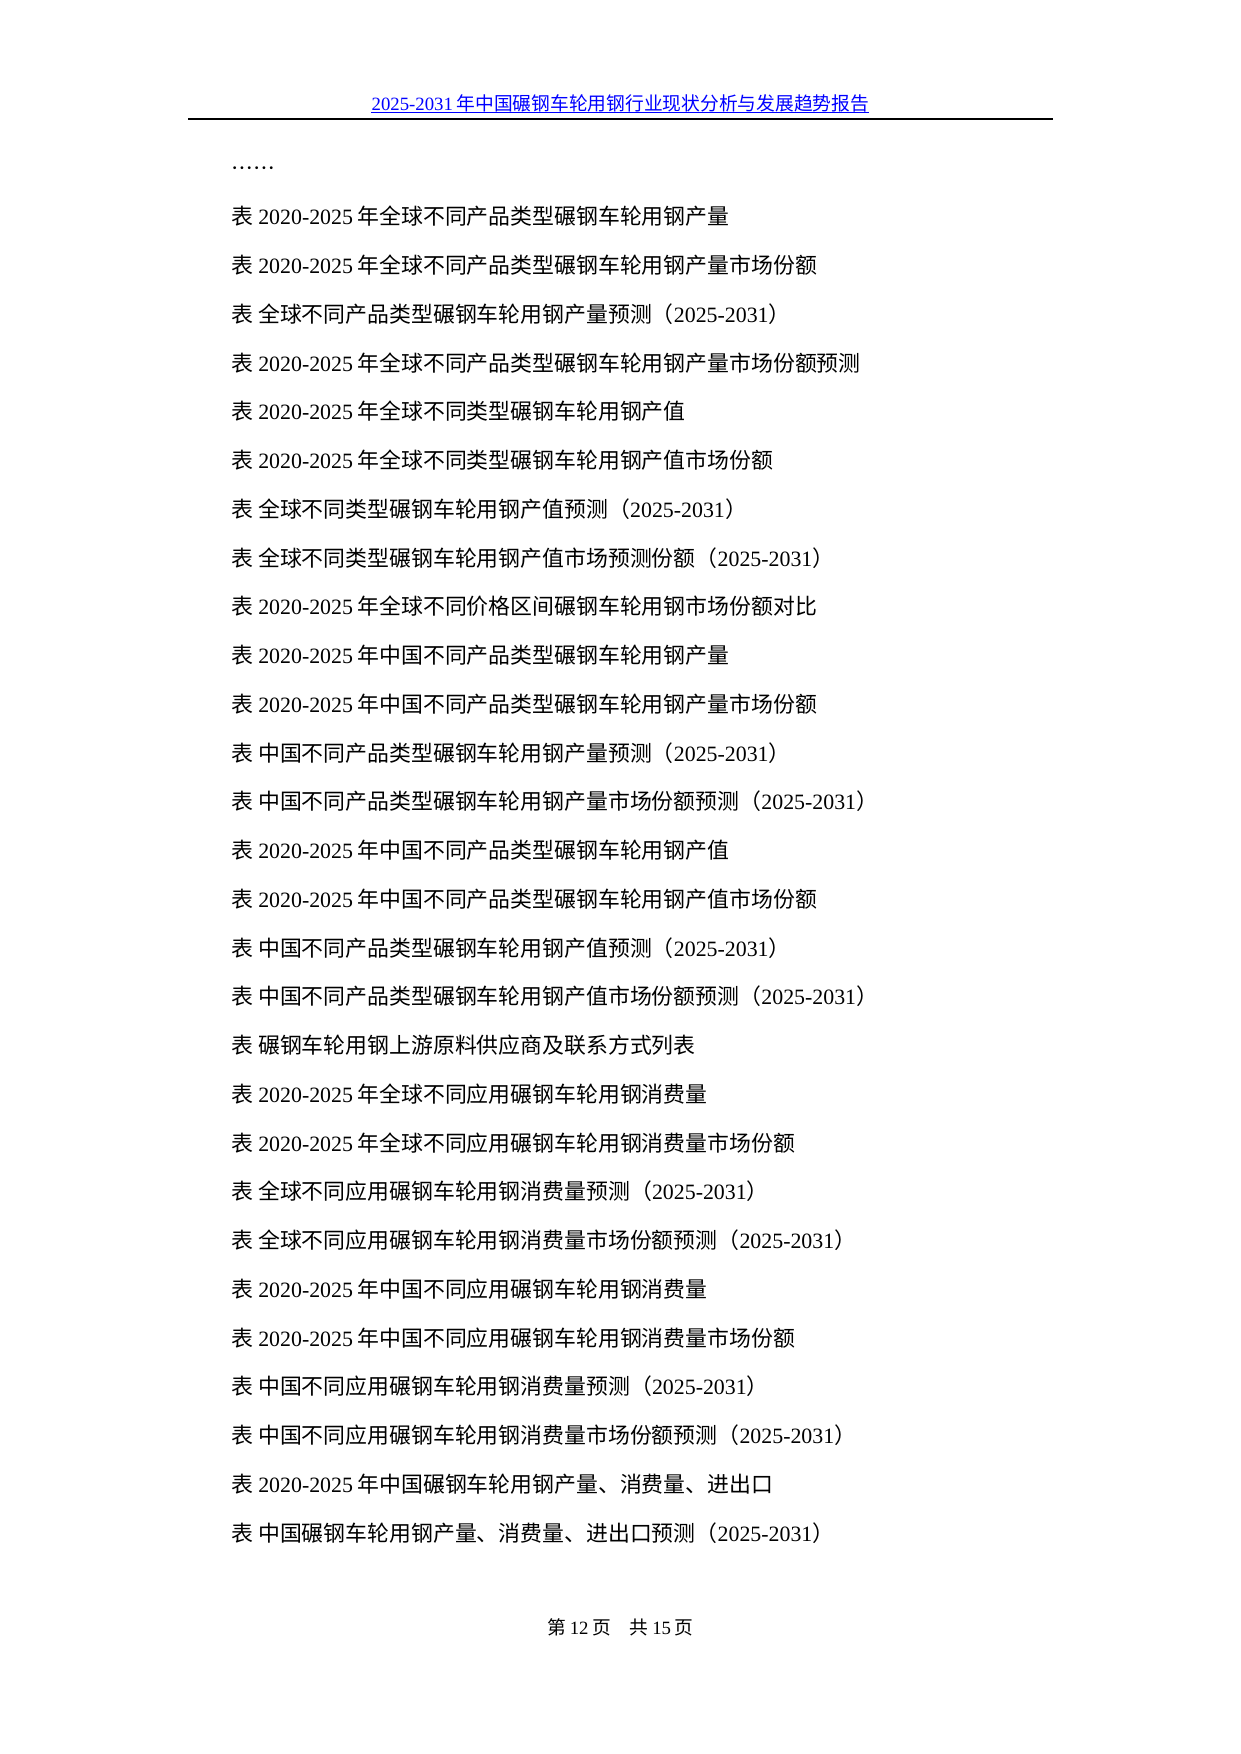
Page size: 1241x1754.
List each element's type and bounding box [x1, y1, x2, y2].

text [187, 150, 1053, 1548]
